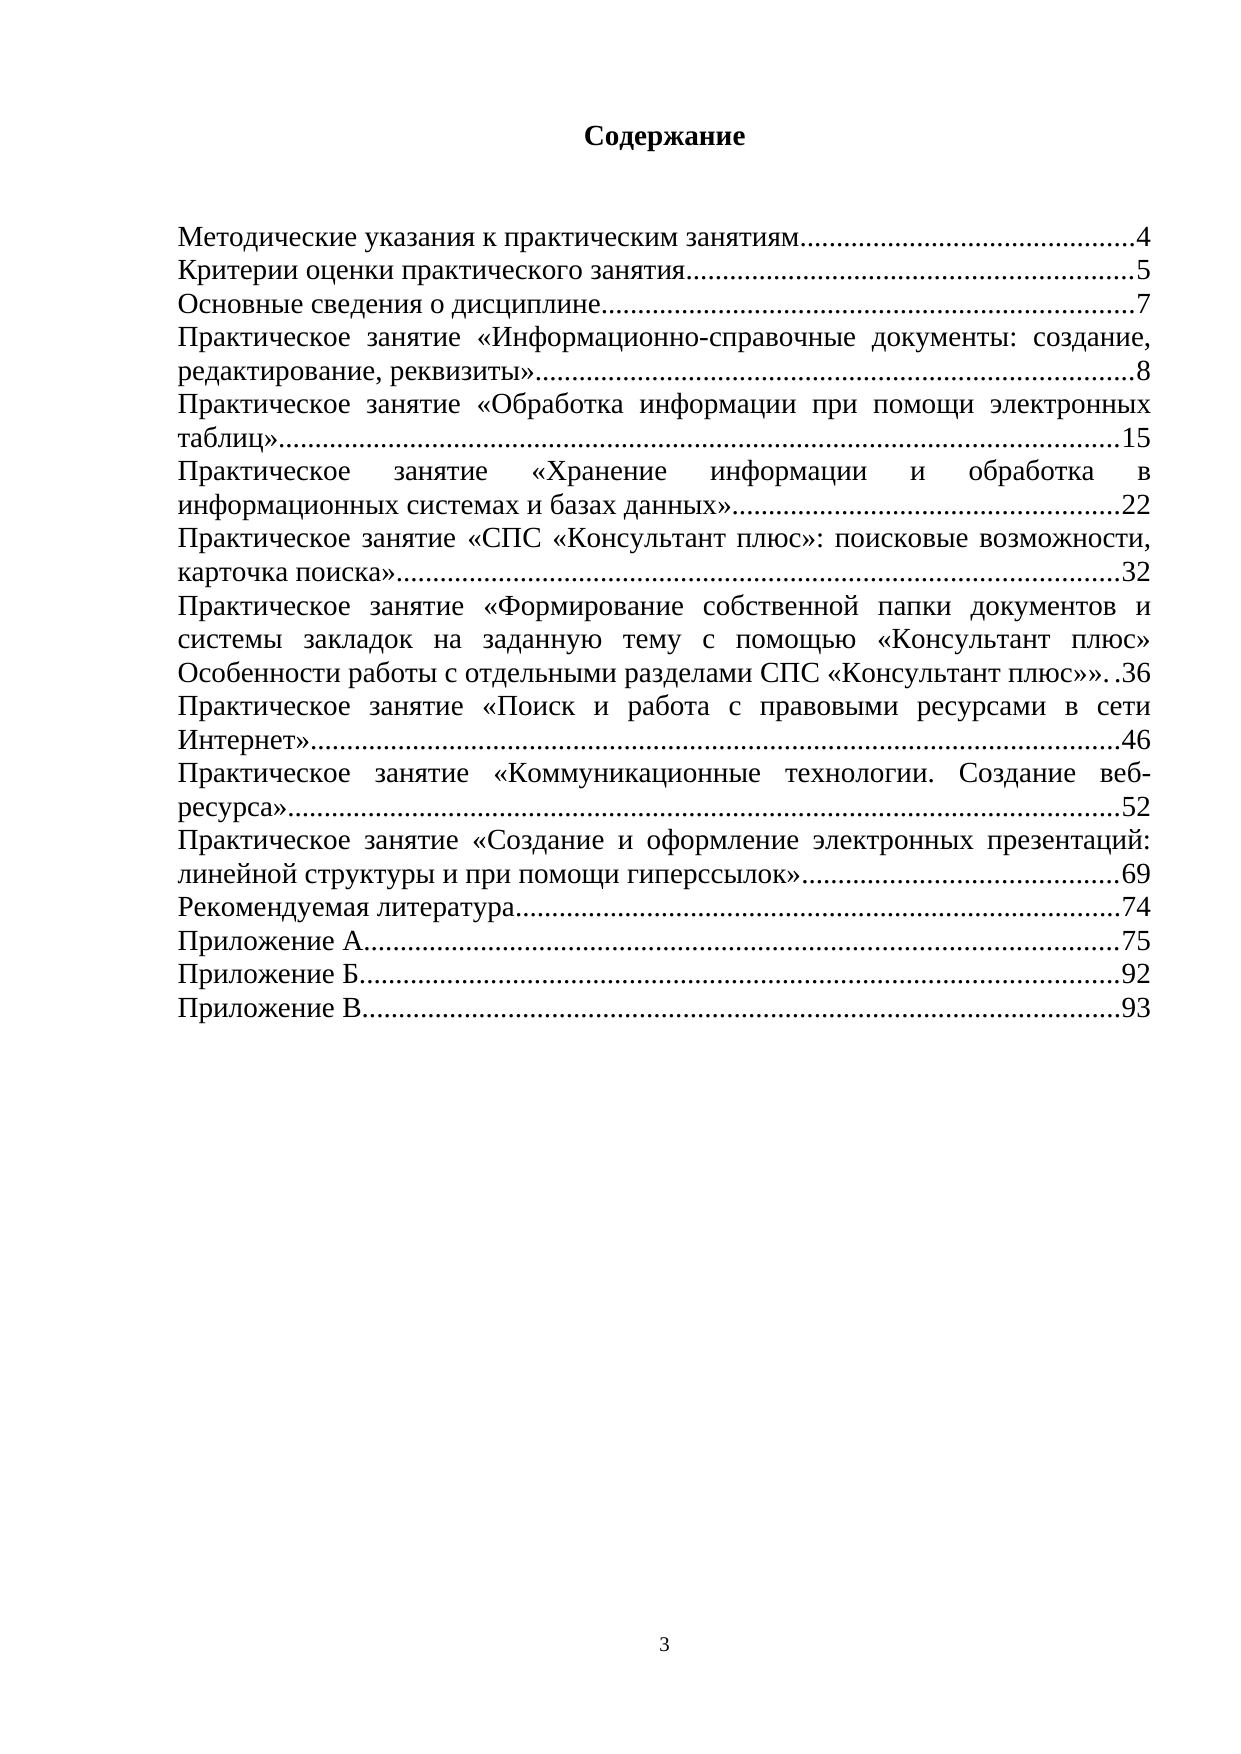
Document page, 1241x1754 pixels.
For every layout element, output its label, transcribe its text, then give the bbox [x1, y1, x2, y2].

text Рекомендуемая литература 74 [177, 889, 1152, 923]
text Практическое занятие «Хранение информации и обработка в информационных системах и базах данных» 22 [177, 453, 1152, 521]
text Приложение Б 92 [177, 957, 1152, 990]
text Практическое занятие «Формирование собственной папки документов и системы закладок на заданную тему с помощью «Консультант плюс» Особенности работы с отдельными разделами СПС «Консультант плюс»» 36 [177, 588, 1152, 688]
text Приложение В 93 [177, 990, 1152, 1024]
text Приложение А 75 [177, 923, 1152, 957]
text Содержание [177, 118, 1152, 152]
text Практическое занятие «Коммуникационные технологии. Создание веб-ресурса» 52 [177, 755, 1152, 822]
text Практическое занятие «СПС «Консультант плюс»: поисковые возможности, карточка поиска» 32 [177, 521, 1152, 588]
text Методические указания к практическим занятиям 4 [177, 219, 1152, 252]
text Практическое занятие «Информационно-справочные документы: создание, редактирование, реквизиты» 8 [177, 319, 1152, 386]
text Практическое занятие «Обработка информации при помощи электронных таблиц» 15 [177, 386, 1152, 453]
text Основные сведения о дисциплине 7 [177, 286, 1152, 319]
text Практическое занятие «Поиск и работа с правовыми ресурсами в сети Интернет» 46 [177, 688, 1152, 755]
text Практическое занятие «Создание и оформление электронных презентаций: линейной структуры и при помощи гиперссылок» 69 [177, 822, 1152, 889]
text Критерии оценки практического занятия 5 [177, 252, 1152, 286]
